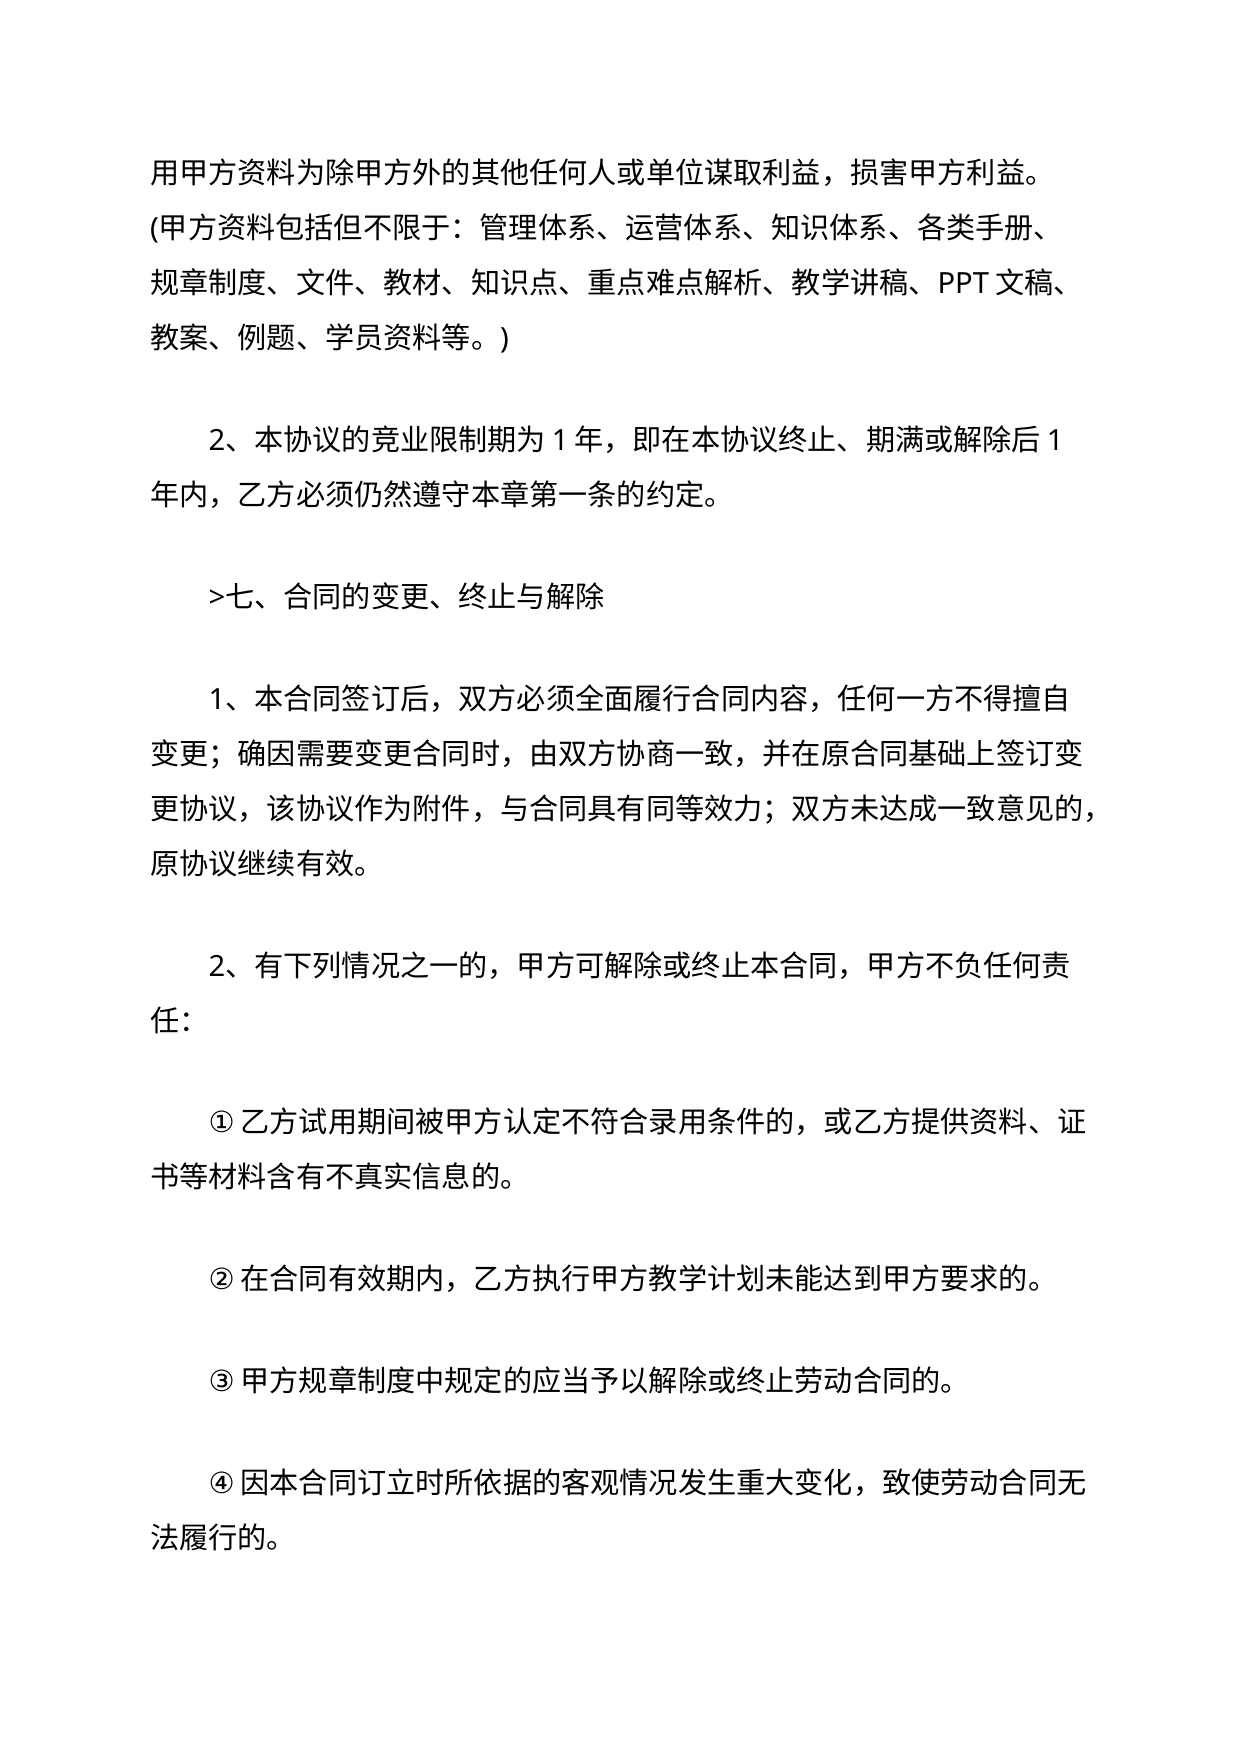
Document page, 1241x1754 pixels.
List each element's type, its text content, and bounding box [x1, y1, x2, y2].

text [150, 150, 1090, 357]
text ①乙方试用期间被甲方认定不符合录用条件的，或乙方提供资料、证书等材料含有不真实信息的。 [150, 1099, 1090, 1196]
text 2、本协议的竞业限制期为1年，即在本协议终止、期满或解除后1年内，乙方必须仍然遵守本章第一条的约定。 [150, 417, 1090, 514]
text 1、本合同签订后，双方必须全面履行合同内容，任何一方不得擅自变更；确因需要变更合同时，由双方协商一致，并在原合同基础上签订变更协议，该协议作为附件，与合同具有同等效力；双方未达成一致意见的，原协议继续有效。 [150, 676, 1090, 883]
text ③甲方规章制度中规定的应当予以解除或终止劳动合同的。 [150, 1358, 1090, 1400]
text ④因本合同订立时所依据的客观情况发生重大变化，致使劳动合同无法履行的。 [150, 1460, 1090, 1557]
text 2、有下列情况之一的，甲方可解除或终止本合同，甲方不负任何责任： [150, 942, 1090, 1039]
text >七、合同的变更、终止与解除 [150, 574, 1090, 616]
text ②在合同有效期内，乙方执行甲方教学计划未能达到甲方要求的。 [150, 1256, 1090, 1298]
